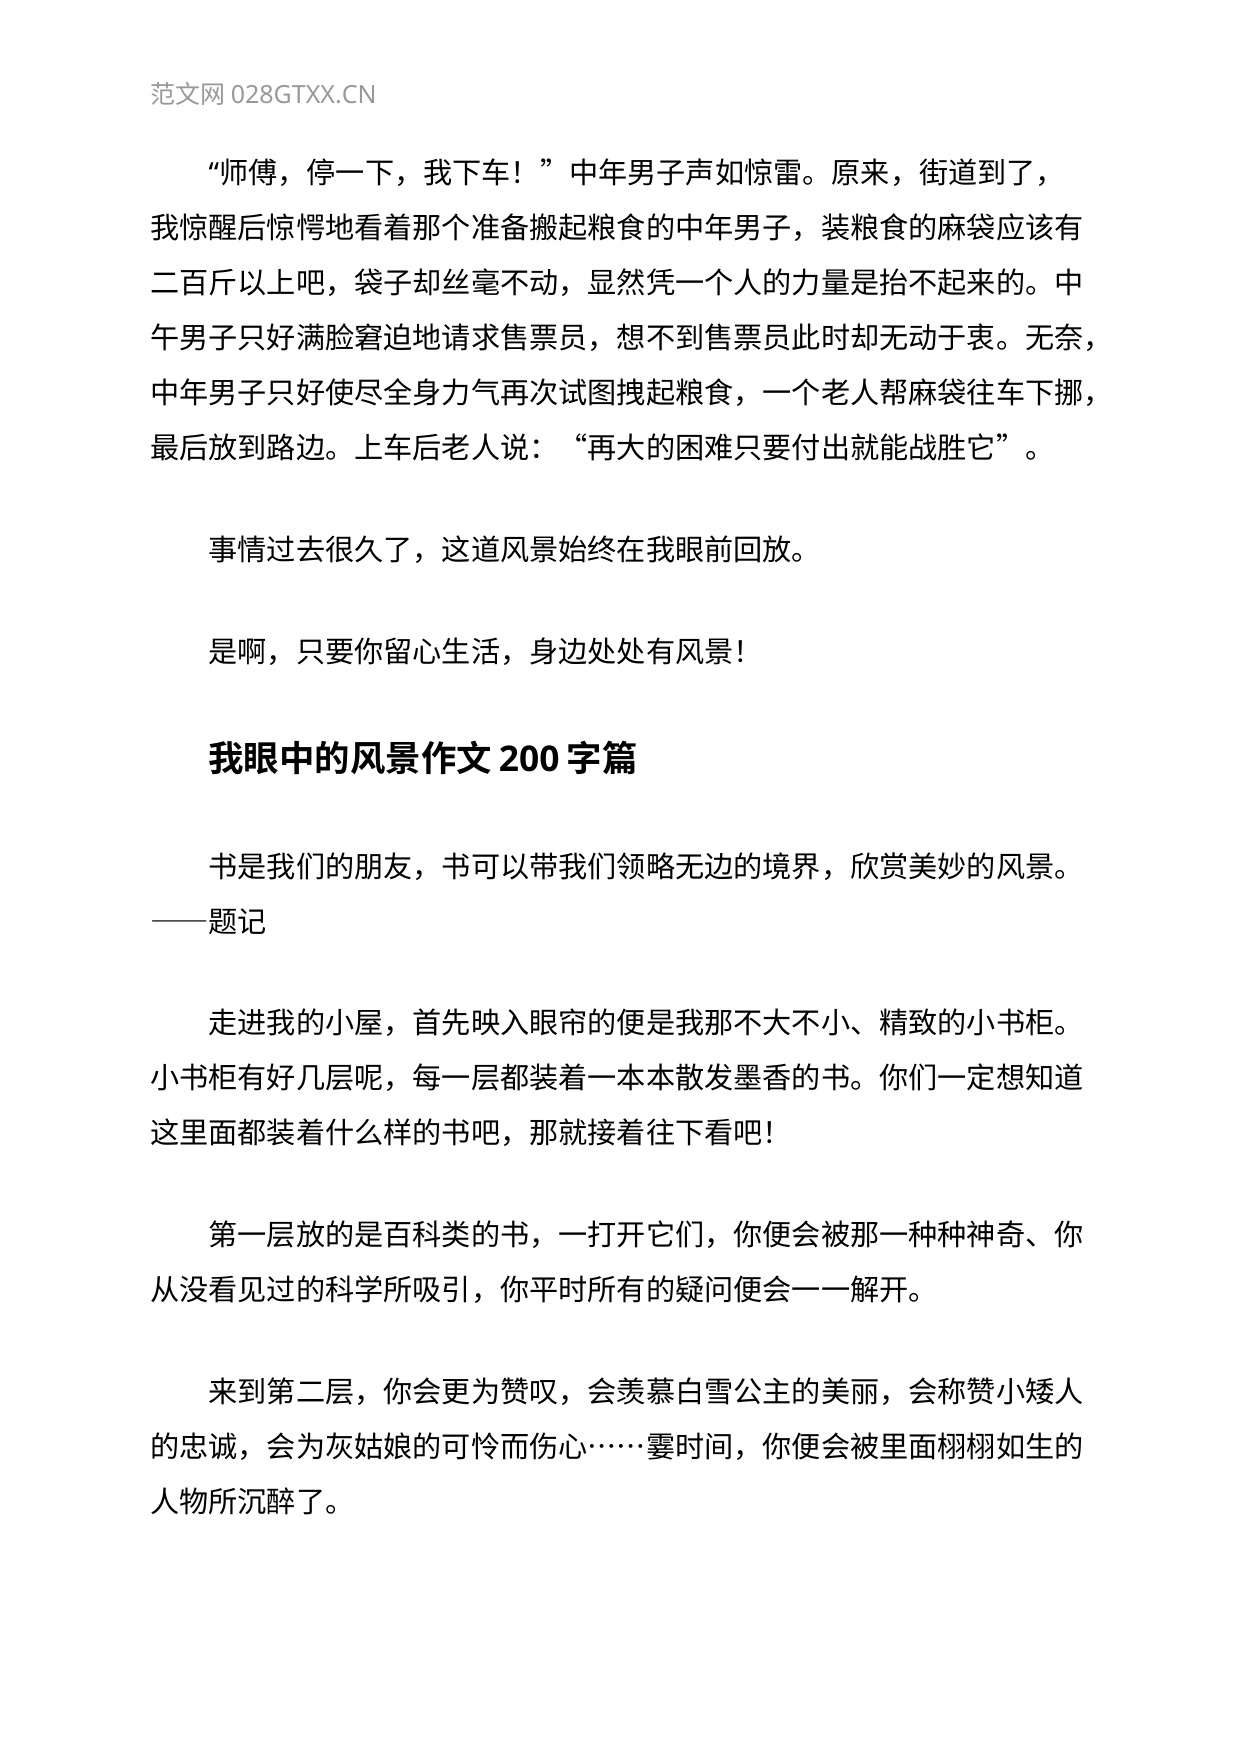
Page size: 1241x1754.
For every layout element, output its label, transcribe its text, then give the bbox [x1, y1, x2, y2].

text “师傅，停一下，我下车！”中年男子声如惊雷。原来，街道到了，我惊醒后惊愕地看着那个准备搬起粮食的中年男子，装粮食的麻袋应该有二百斤以上吧，袋子却丝毫不动，显然凭一个人的力量是抬不起来的。中午男子只好满脸窘迫地请求售票员，想不到售票员此时却无动于衷。无奈，中年男子只好使尽全身力气再次试图拽起粮食，一个老人帮麻袋往车下挪，最后放到路边。上车后老人说：“再大的困难只要付出就能战胜它”。 [150, 150, 1090, 467]
text 事情过去很久了，这道风景始终在我眼前回放。 [150, 526, 1090, 569]
text 走进我的小屋，首先映入眼帘的便是我那不大不小、精致的小书柜。小书柜有好几层呢，每一层都装着一本本散发墨香的书。你们一定想知道这里面都装着什么样的书吧，那就接着往下看吧！ [150, 1000, 1090, 1152]
text 是啊，只要你留心生活，身边处处有风景！ [150, 628, 1090, 670]
text 第一层放的是百科类的书，一打开它们，你便会被那一种种神奇、你从没看见过的科学所吸引，你平时所有的疑问便会一一解开。 [150, 1212, 1090, 1309]
text 来到第二层，你会更为赞叹，会羡慕白雪公主的美丽，会称赞小矮人的忠诚，会为灰姑娘的可怜而伤心……霎时间，你便会被里面栩栩如生的人物所沉醉了。 [150, 1368, 1090, 1520]
text 书是我们的朋友，书可以带我们领略无边的境界，欣赏美妙的风景。——题记 [150, 843, 1090, 941]
text 我眼中的风景作文200字篇 [150, 730, 1090, 781]
